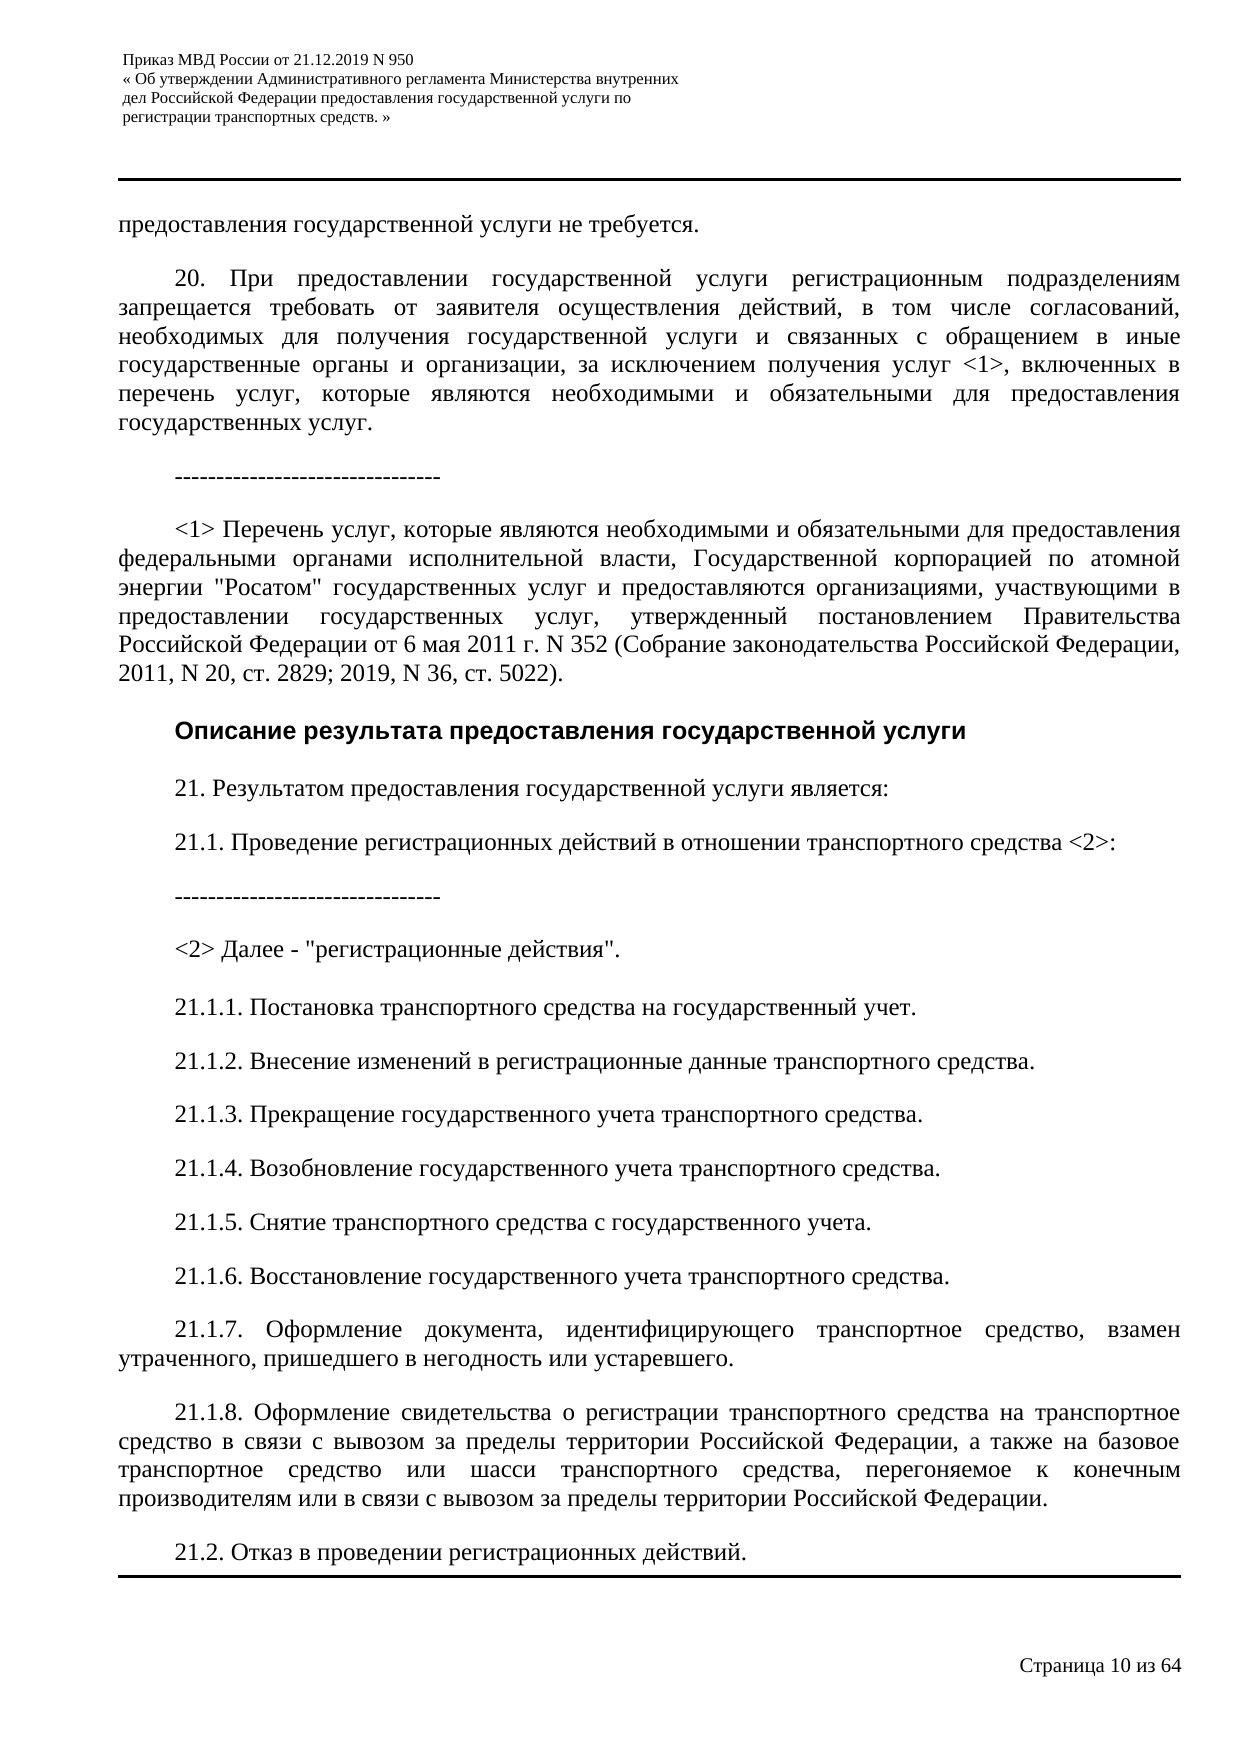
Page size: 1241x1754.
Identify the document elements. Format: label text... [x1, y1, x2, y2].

text 21.1.8. Оформление свидетельства о регистрации транспортного средства на транспортное средство в связи с вывозом за пределы территории Российской Федерации, а также на базовое транспортное средство или шасси транспортного средства, перегоняемое к конечным производителям или в связи с вывозом за пределы территории Российской Федерации. [118, 1397, 1181, 1512]
text 21.1.6. Восстановление государственного учета транспортного средства. [118, 1261, 1181, 1289]
text <1> Перечень услуг, которые являются необходимыми и обязательными для предоставления федеральными органами исполнительной власти, Государственной корпорацией по атомной энергии "Росатом" государственных услуг и предоставляются организациями, участвующими в предоставлении государственных услуг, утвержденный постановлением Правительства Российской Федерации от 6 мая 2011 г. N 352 (Собрание законодательства Российской Федерации, 2011, N 20, ст. 2829; 2019, N 36, ст. 5022). [118, 514, 1181, 687]
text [118, 209, 1181, 238]
text 21.1.2. Внесение изменений в регистрационные данные транспортного средства. [118, 1046, 1181, 1074]
text 20. При предоставлении государственной услуги регистрационным подразделениям запрещается требовать от заявителя осуществления действий, в том числе согласований, необходимых для получения государственной услуги и связанных с обращением в иные государственные органы и организации, за исключением получения услуг <1>, включенных в перечень услуг, которые являются необходимыми и обязательными для предоставления государственных услуг. [118, 263, 1181, 436]
text 21.1.4. Возобновление государственного учета транспортного средства. [118, 1153, 1181, 1182]
text 21.1.5. Снятие транспортного средства с государственного учета. [118, 1207, 1181, 1236]
text -------------------------------- [118, 881, 1181, 909]
text 21. Результатом предоставления государственной услуги является: [118, 773, 1181, 802]
text 21.1.1. Постановка транспортного средства на государственный учет. [118, 992, 1181, 1021]
text 21.1.3. Прекращение государственного учета транспортного средства. [118, 1099, 1181, 1128]
text 21.2. Отказ в проведении регистрационных действий. [118, 1537, 1181, 1566]
text <2> Далее - "регистрационные действия". [118, 934, 1181, 963]
text 21.1. Проведение регистрационных действий в отношении транспортного средства <2>: [118, 827, 1181, 856]
text -------------------------------- [118, 461, 1181, 489]
text 21.1.7. Оформление документа, идентифицирующего транспортное средство, взамен утраченного, пришедшего в негодность или устаревшего. [118, 1314, 1181, 1372]
title Описание результата предоставления государственной услуги [118, 716, 1181, 744]
